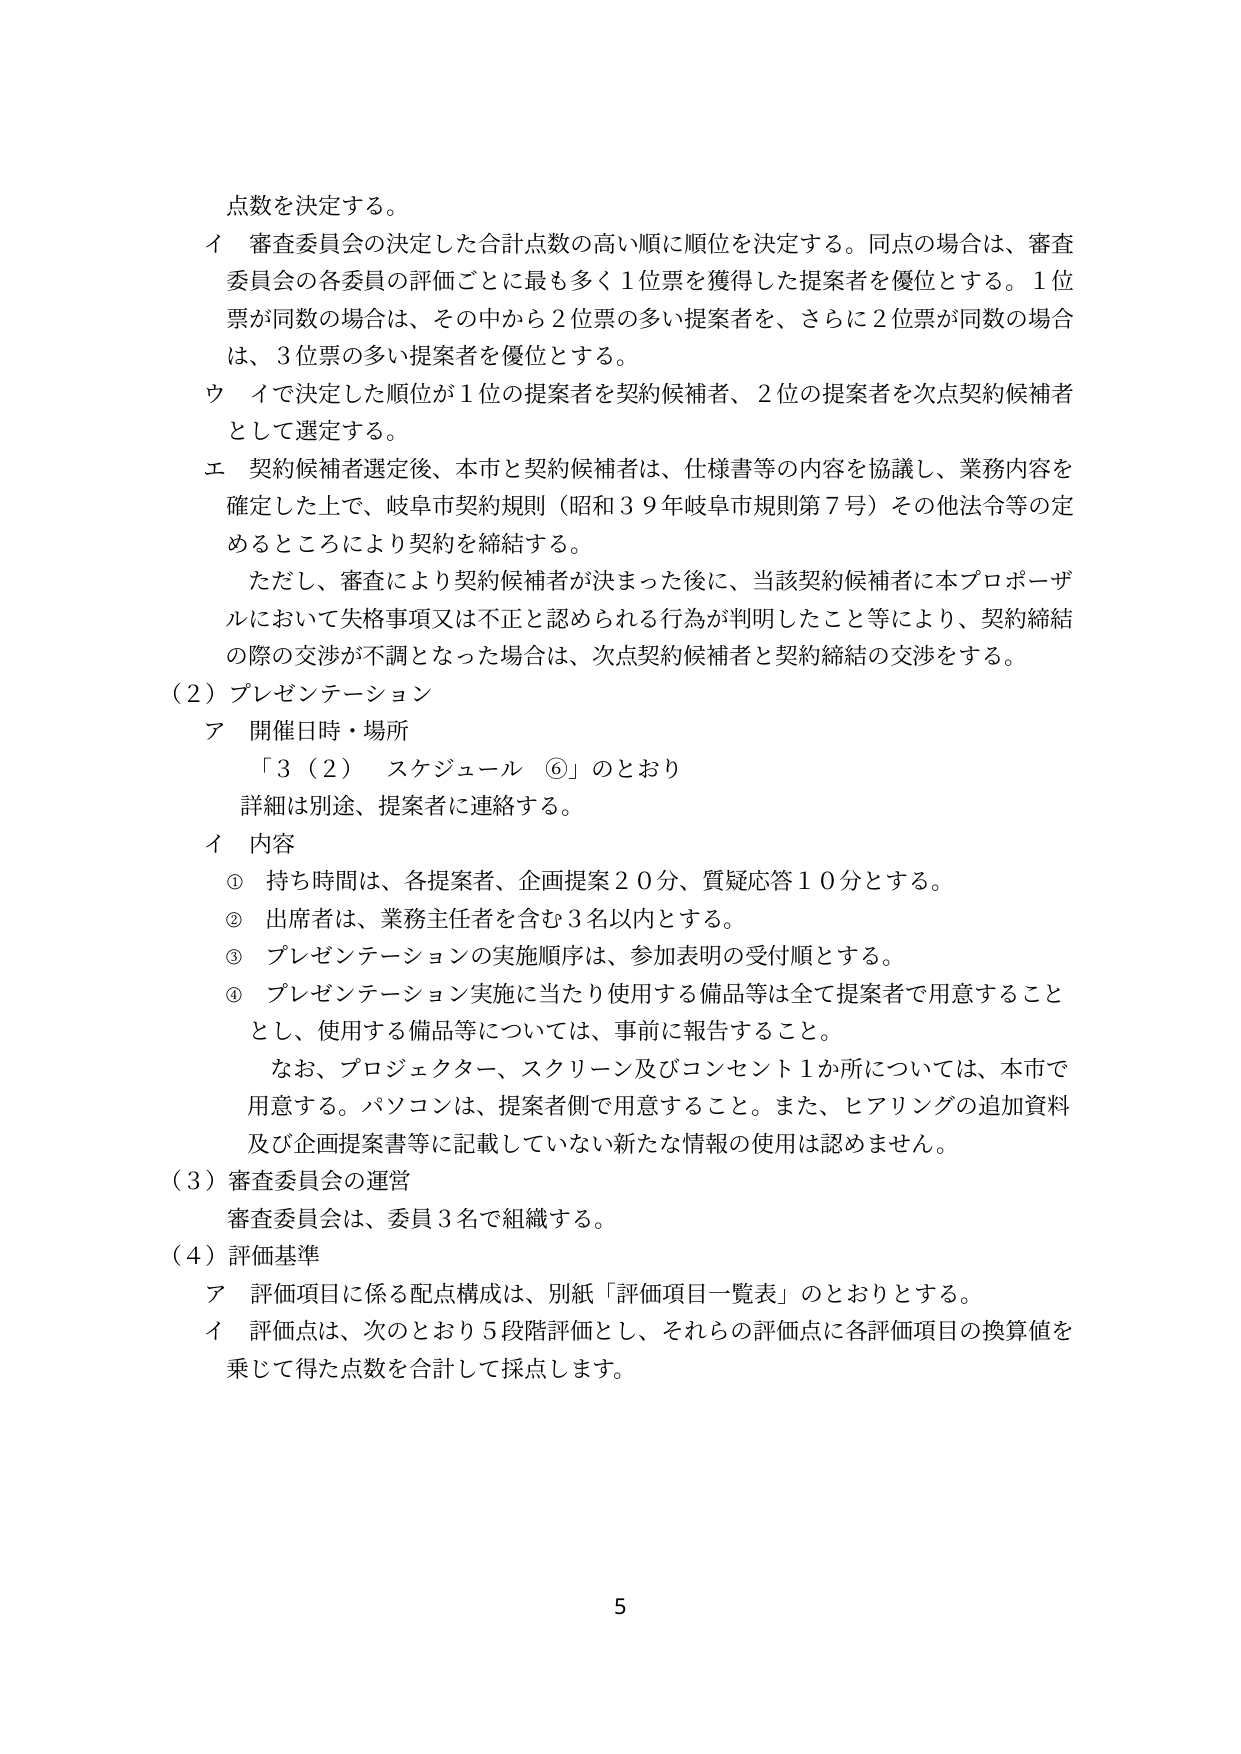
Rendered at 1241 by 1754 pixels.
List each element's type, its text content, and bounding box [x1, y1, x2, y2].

text 審査委員会は、委員３名で組織する。 [181, 1199, 1081, 1236]
text ア 評価項目に係る配点構成は、別紙「評価項目一覧表」のとおりとする。 [181, 1274, 1081, 1311]
text ウ イで決定した順位が１位の提案者を契約候補者、２位の提案者を次点契約候補者として選定する。 [203, 374, 1081, 449]
text （２）プレゼンテーション [159, 674, 1081, 711]
text エ 契約候補者選定後、本市と契約候補者は、仕様書等の内容を協議し、業務内容を確定した上で、岐阜市契約規則（昭和３９年岐阜市規則第７号）その他法令等の定めるところにより契約を締結する。 [203, 449, 1081, 561]
text ア 開催日時・場所 [203, 711, 1081, 749]
text ① 持ち時間は、各提案者、企画提案２０分、質疑応答１０分とする。 [203, 861, 1081, 899]
text ④ プレゼンテーション実施に当たり使用する備品等は全て提案者で用意することとし、使用する備品等については、事前に報告すること。 [225, 974, 1081, 1049]
text 詳細は別途、提案者に連絡する。 [189, 786, 1081, 824]
text 「３（２） スケジュール ⑥」のとおり [203, 749, 1081, 786]
text なお、プロジェクター、スクリーン及びコンセント１か所については、本市で用意する。パソコンは、提案者側で用意すること。また、ヒアリングの追加資料及び企画提案書等に記載していない新たな情報の使用は認めません。 [247, 1049, 1081, 1161]
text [203, 186, 1081, 224]
text イ 審査委員会の決定した合計点数の高い順に順位を決定する。同点の場合は、審査委員会の各委員の評価ごとに最も多く１位票を獲得した提案者を優位とする。１位票が同数の場合は、その中から２位票の多い提案者を、さらに２位票が同数の場合は、３位票の多い提案者を優位とする。 [203, 224, 1081, 374]
text イ 内容 [203, 824, 1081, 861]
text ③ プレゼンテーションの実施順序は、参加表明の受付順とする。 [225, 936, 1081, 974]
text （３）審査委員会の運営 [159, 1161, 1081, 1199]
text ただし、審査により契約候補者が決まった後に、当該契約候補者に本プロポーザルにおいて失格事項又は不正と認められる行為が判明したこと等により、契約締結の際の交渉が不調となった場合は、次点契約候補者と契約締結の交渉をする。 [225, 561, 1081, 674]
text イ 評価点は、次のとおり５段階評価とし、それらの評価点に各評価項目の換算値を乗じて得た点数を合計して採点します。 [203, 1311, 1081, 1386]
text （４）評価基準 [159, 1236, 1081, 1274]
text ② 出席者は、業務主任者を含む３名以内とする。 [225, 899, 1081, 936]
